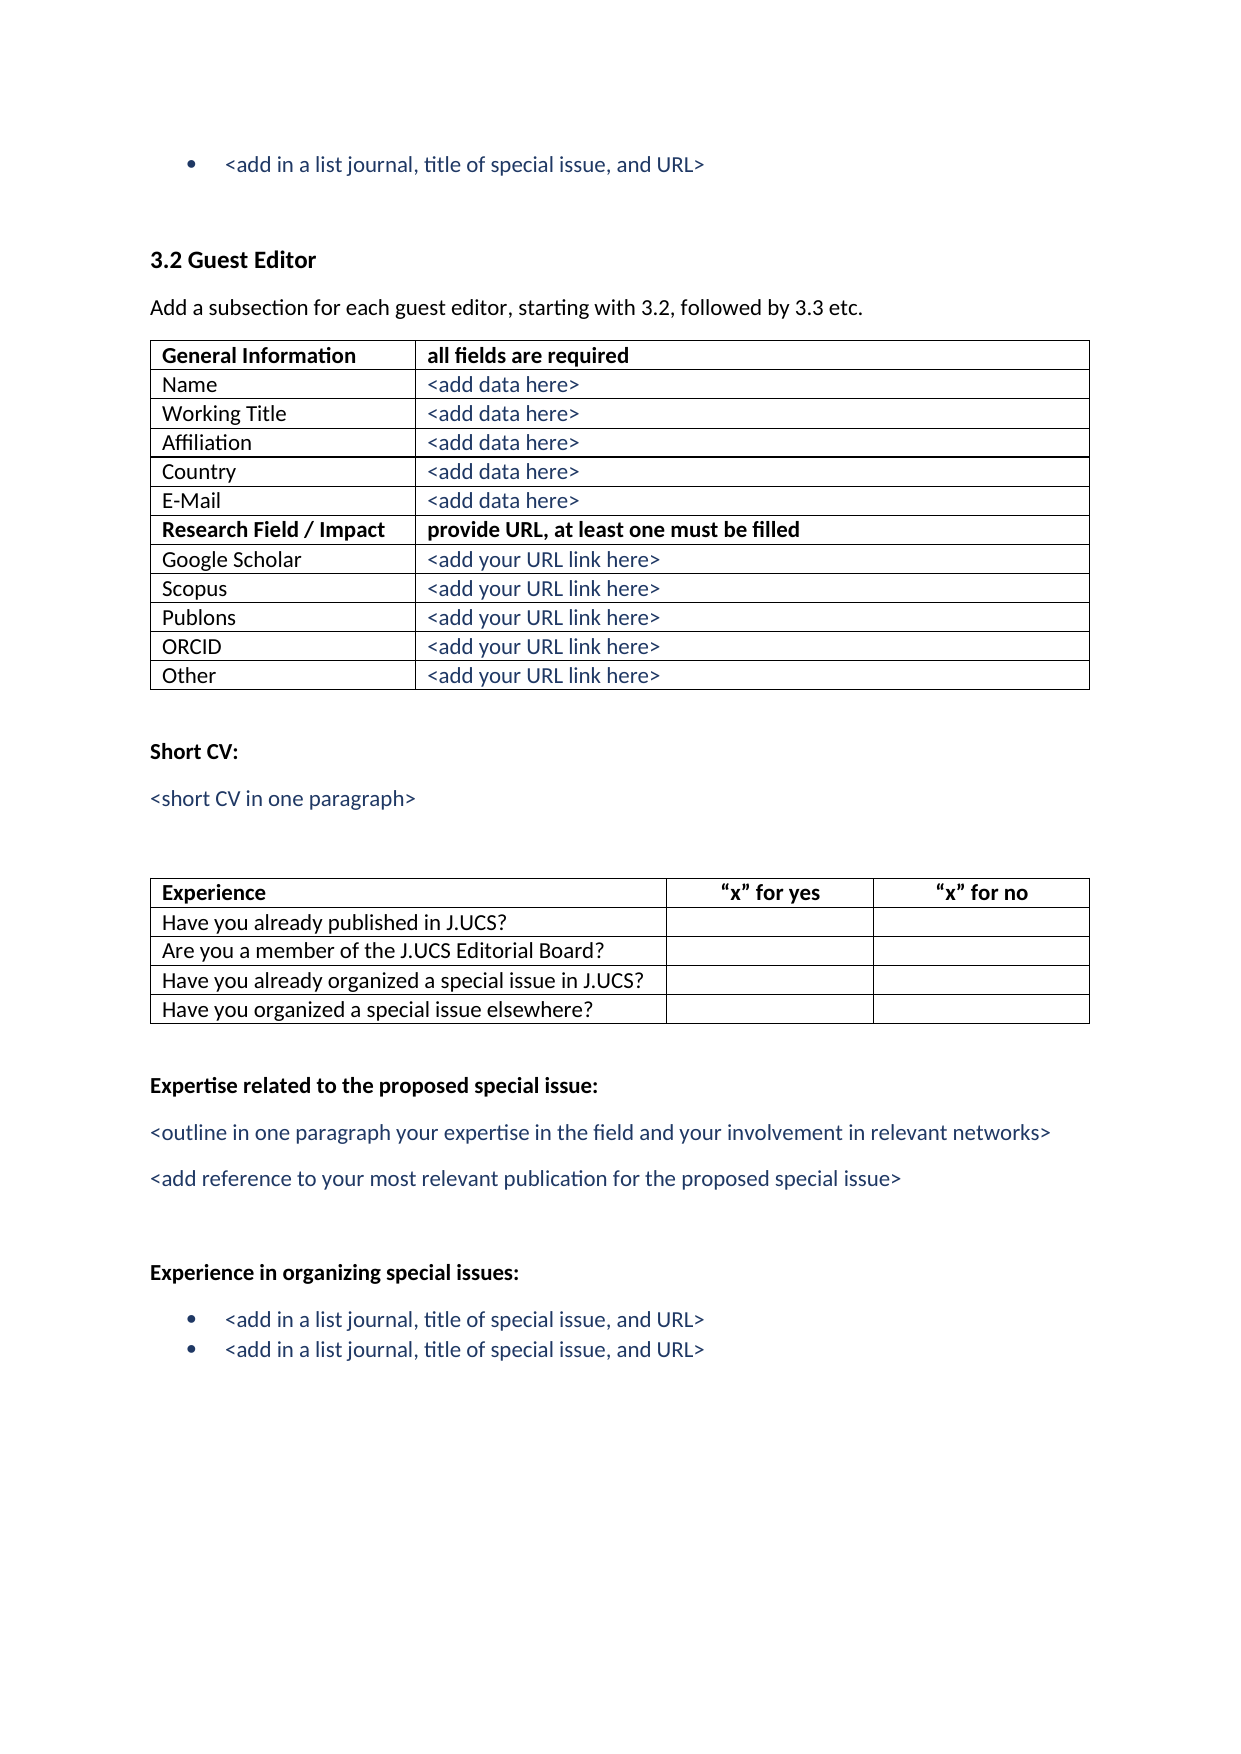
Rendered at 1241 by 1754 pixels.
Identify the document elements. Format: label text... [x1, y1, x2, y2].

table_cell Country [151, 458, 415, 486]
table_cell Research Field / Impact [151, 516, 415, 544]
table_cell [667, 937, 873, 965]
table_cell Google Scholar [151, 545, 415, 573]
table_cell <add your URL link here> [416, 603, 1089, 631]
table_cell <add data here> [416, 458, 1089, 486]
text Short CV: [150, 737, 1090, 765]
table_cell <add your URL link here> [416, 632, 1089, 660]
table_cell Have you already organized a special issue in J.UCS? [151, 966, 666, 994]
table_cell Publons [151, 603, 415, 631]
text Experience in organizing special issues: [150, 1258, 1090, 1286]
table_cell <add your URL link here> [416, 545, 1089, 573]
table_cell Affiliation [151, 429, 415, 456]
table_cell [874, 995, 1089, 1023]
table_cell Name [151, 370, 415, 398]
list <add in a list journal, title of special issue, and URL> [187, 1305, 1090, 1333]
table_cell <add data here> [416, 399, 1089, 427]
table_cell [874, 908, 1089, 936]
text Expertise related to the proposed special issue: [150, 1071, 1090, 1099]
text <add reference to your most relevant publication for the proposed special issue> [150, 1164, 1090, 1192]
table_header “x” for no [874, 879, 1089, 907]
table_cell [874, 966, 1089, 994]
table_cell <add your URL link here> [416, 574, 1089, 602]
list <add in a list journal, title of special issue, and URL> [187, 1335, 1090, 1363]
table_cell Are you a member of the J.UCS Editorial Board? [151, 937, 666, 965]
table_cell <add data here> [416, 370, 1089, 398]
table_cell [874, 937, 1089, 965]
table_cell Have you organized a special issue elsewhere? [151, 995, 666, 1023]
table_cell <add your URL link here> [416, 661, 1089, 689]
table_cell ORCID [151, 632, 415, 660]
text Add a subsection for each guest editor, starting with 3.2, followed by 3.3 etc. [150, 293, 1090, 321]
text <short CV in one paragraph> [150, 784, 1090, 812]
table_cell Other [151, 661, 415, 689]
table_cell <add data here> [416, 429, 1089, 456]
text <outline in one paragraph your expertise in the field and your involvement in relevant networks> [150, 1118, 1090, 1146]
table_cell E-Mail [151, 487, 415, 514]
table_cell Have you already published in J.UCS? [151, 908, 666, 936]
table_cell [667, 908, 873, 936]
table_cell [667, 966, 873, 994]
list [187, 150, 1090, 178]
table_header Experience [151, 879, 666, 907]
table_cell Scopus [151, 574, 415, 602]
table_cell <add data here> [416, 487, 1089, 514]
table_cell provide URL, at least one must be filled [416, 516, 1089, 544]
table_header “x” for yes [667, 879, 873, 907]
table_cell [667, 995, 873, 1023]
table_header General Information [151, 341, 415, 369]
table_cell Working Title [151, 399, 415, 427]
table_header all fields are required [416, 341, 1089, 369]
text 3.2 Guest Editor [150, 244, 1090, 274]
